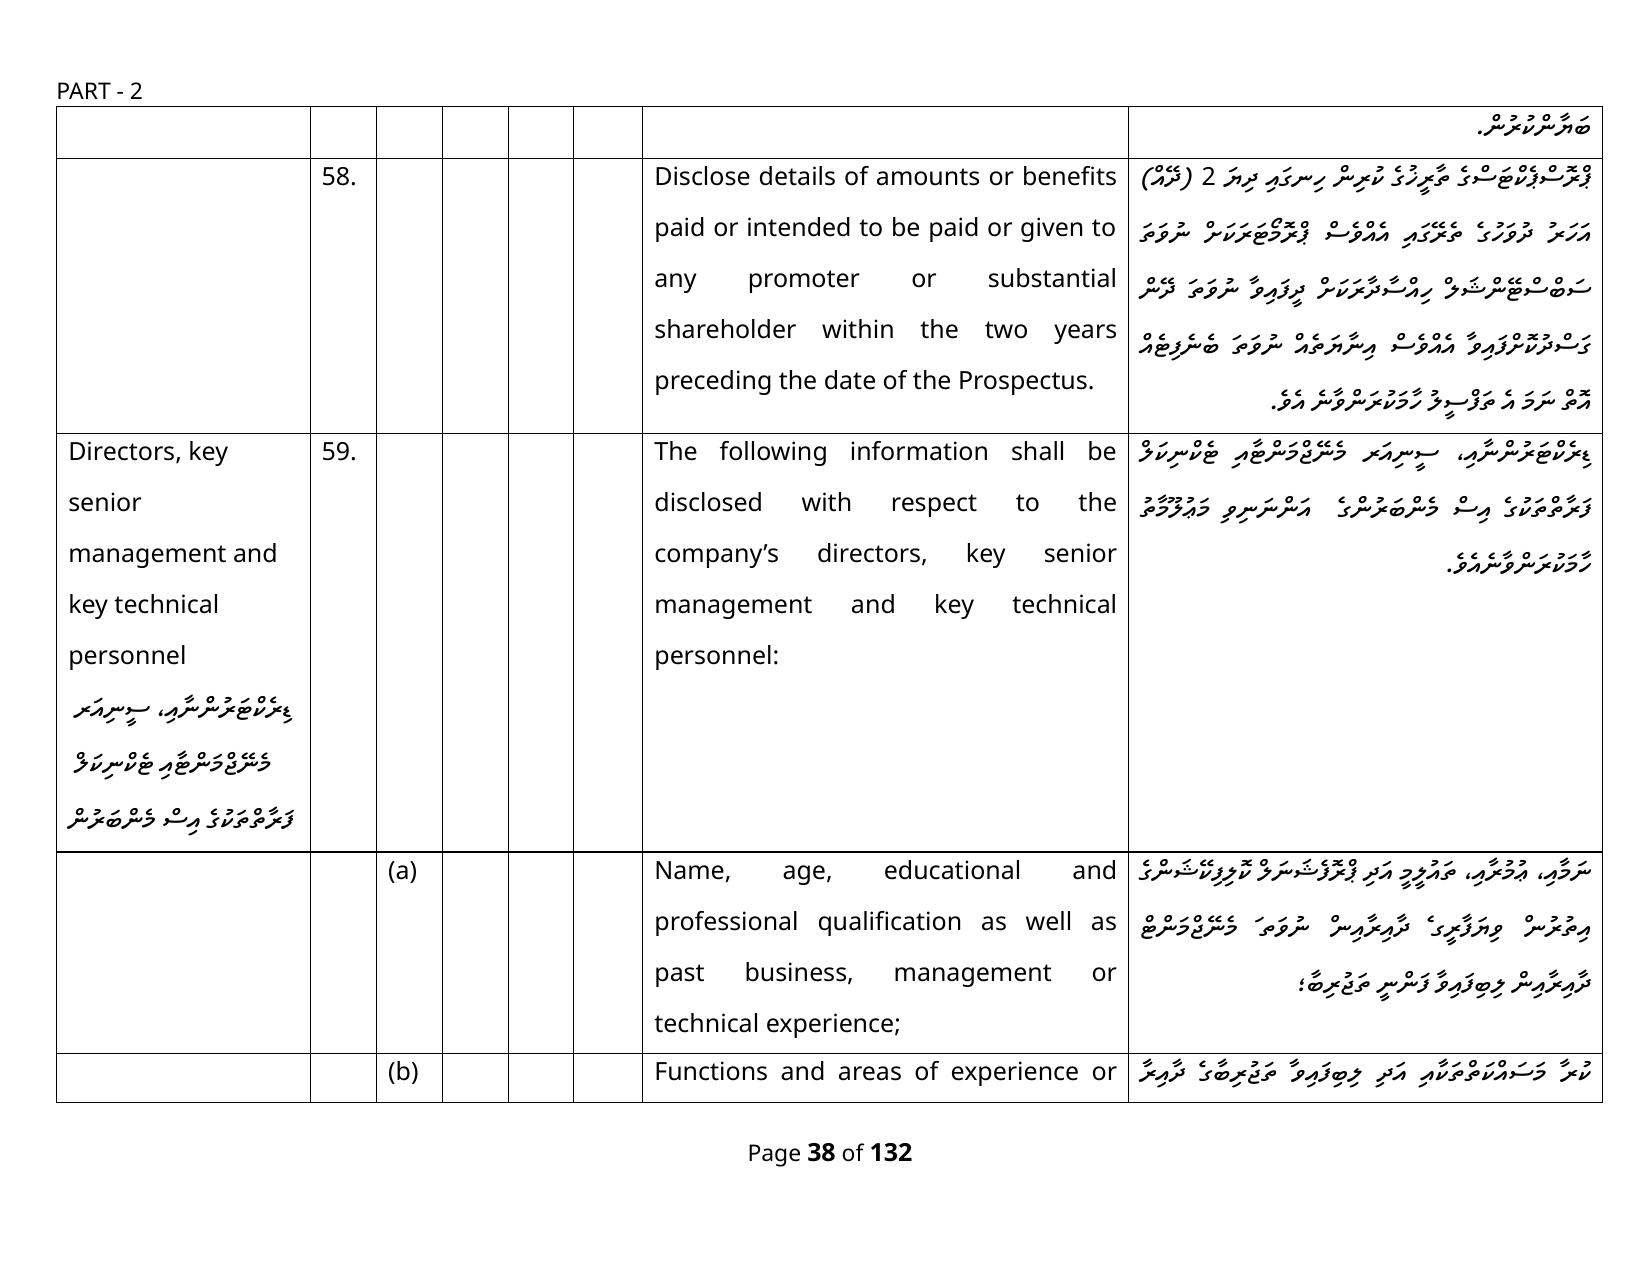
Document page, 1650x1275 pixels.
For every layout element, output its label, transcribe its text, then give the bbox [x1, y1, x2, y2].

table_cell [57, 159, 310, 433]
table_cell [311, 1054, 376, 1102]
table_cell [57, 853, 310, 1053]
table_cell ނަމާއި، ޢުމުރާއި، ތައުލީމީ އަދި ޕްރޮފެޝަނަލް ކޮލިފިކޭޝަންގެ އިތުރުން ވިޔަފާރީގެ ދާއިރާއިން ނުވަތަ މެނޭޖްމަންޓް ދާއިރާއިން ލިބިފައިވާ ފަންނީ ތަޖުރިބާ؛ [1129, 853, 1602, 1053]
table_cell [643, 107, 1128, 158]
table_cell [509, 434, 573, 851]
table_cell [377, 1054, 442, 1102]
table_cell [1129, 107, 1602, 158]
table_cell [377, 159, 442, 433]
table_cell [311, 159, 376, 433]
table_cell [443, 853, 508, 1053]
table_cell [509, 107, 573, 158]
table_cell The following information shall be disclosed with respect to the company’s directors, key senior management and key technical personnel: [643, 434, 1128, 851]
table_cell [377, 434, 442, 851]
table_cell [643, 1054, 1128, 1102]
table_cell [509, 159, 573, 433]
table_cell Name, age, educational and professional qualification as well as past business, management or technical experience; [643, 853, 1128, 1053]
table_cell [311, 853, 376, 1053]
table_cell ޕްރޮސްޕެކްޓަސްގެ ތާރީޚުގެ ކުރިން ހިނގައި ދިޔަ 2 (ދޭއް) އަހަރު ދުވަހުގެ ތެރޭގައި އެއްވެސް ޕްރޮމޯޓަރަކަށް ނުވަތަ ސަބްސްޓޭންޝަލް ހިއްސާދާރަކަށް ދީފައިވާ ނުވަތަ ދޭން ގަސްދުކޮށްފައިވާ އެއްވެސް އިނާޔަތެއް ނުވަތަ ބެނެފިޓެއް އޮތް ނަމަ އެ ތަފްސީލު ހާމަކުރަންވާނެ އެވެ. [1129, 159, 1602, 433]
table_cell [574, 107, 642, 158]
table_cell Directors, key senior management and key technical personnel ޑިރެކްޓަރުންނާއި، ސީނިއަރ މެނޭޖްމަންޓާއި ޓެކްނިކަލް ފަރާތްތަކުގެ އިސް މެންބަރުން [57, 434, 310, 851]
table_cell [443, 434, 508, 851]
table_cell [443, 107, 508, 158]
table_cell [377, 853, 442, 1053]
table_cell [1129, 1054, 1602, 1102]
table_cell ޑިރެކްޓަރުންނާއި، ސީނިއަރ މެނޭޖްމަންޓާއި ޓެކްނިކަލް ފަރާތްތަކުގެ އިސް މެންބަރުންގެ އަންނަނިވި މަޢުލޫމާތު ހާމަކުރަންވާނެއެވެ. [1129, 434, 1602, 851]
table_cell [574, 853, 642, 1053]
table_cell [311, 107, 376, 158]
table_cell [574, 159, 642, 433]
table_cell [509, 853, 573, 1053]
table_cell [509, 1054, 573, 1102]
table_cell [574, 1054, 642, 1102]
table_cell [574, 434, 642, 851]
table_cell [443, 1054, 508, 1102]
table_cell [443, 159, 508, 433]
table_cell [377, 107, 442, 158]
table_cell [57, 107, 310, 158]
table_cell [57, 1054, 310, 1102]
table_cell [311, 434, 376, 851]
table_cell Disclose details of amounts or benefits paid or intended to be paid or given to any promoter or substantial shareholder within the two years preceding the date of the Prospectus. [643, 159, 1128, 433]
